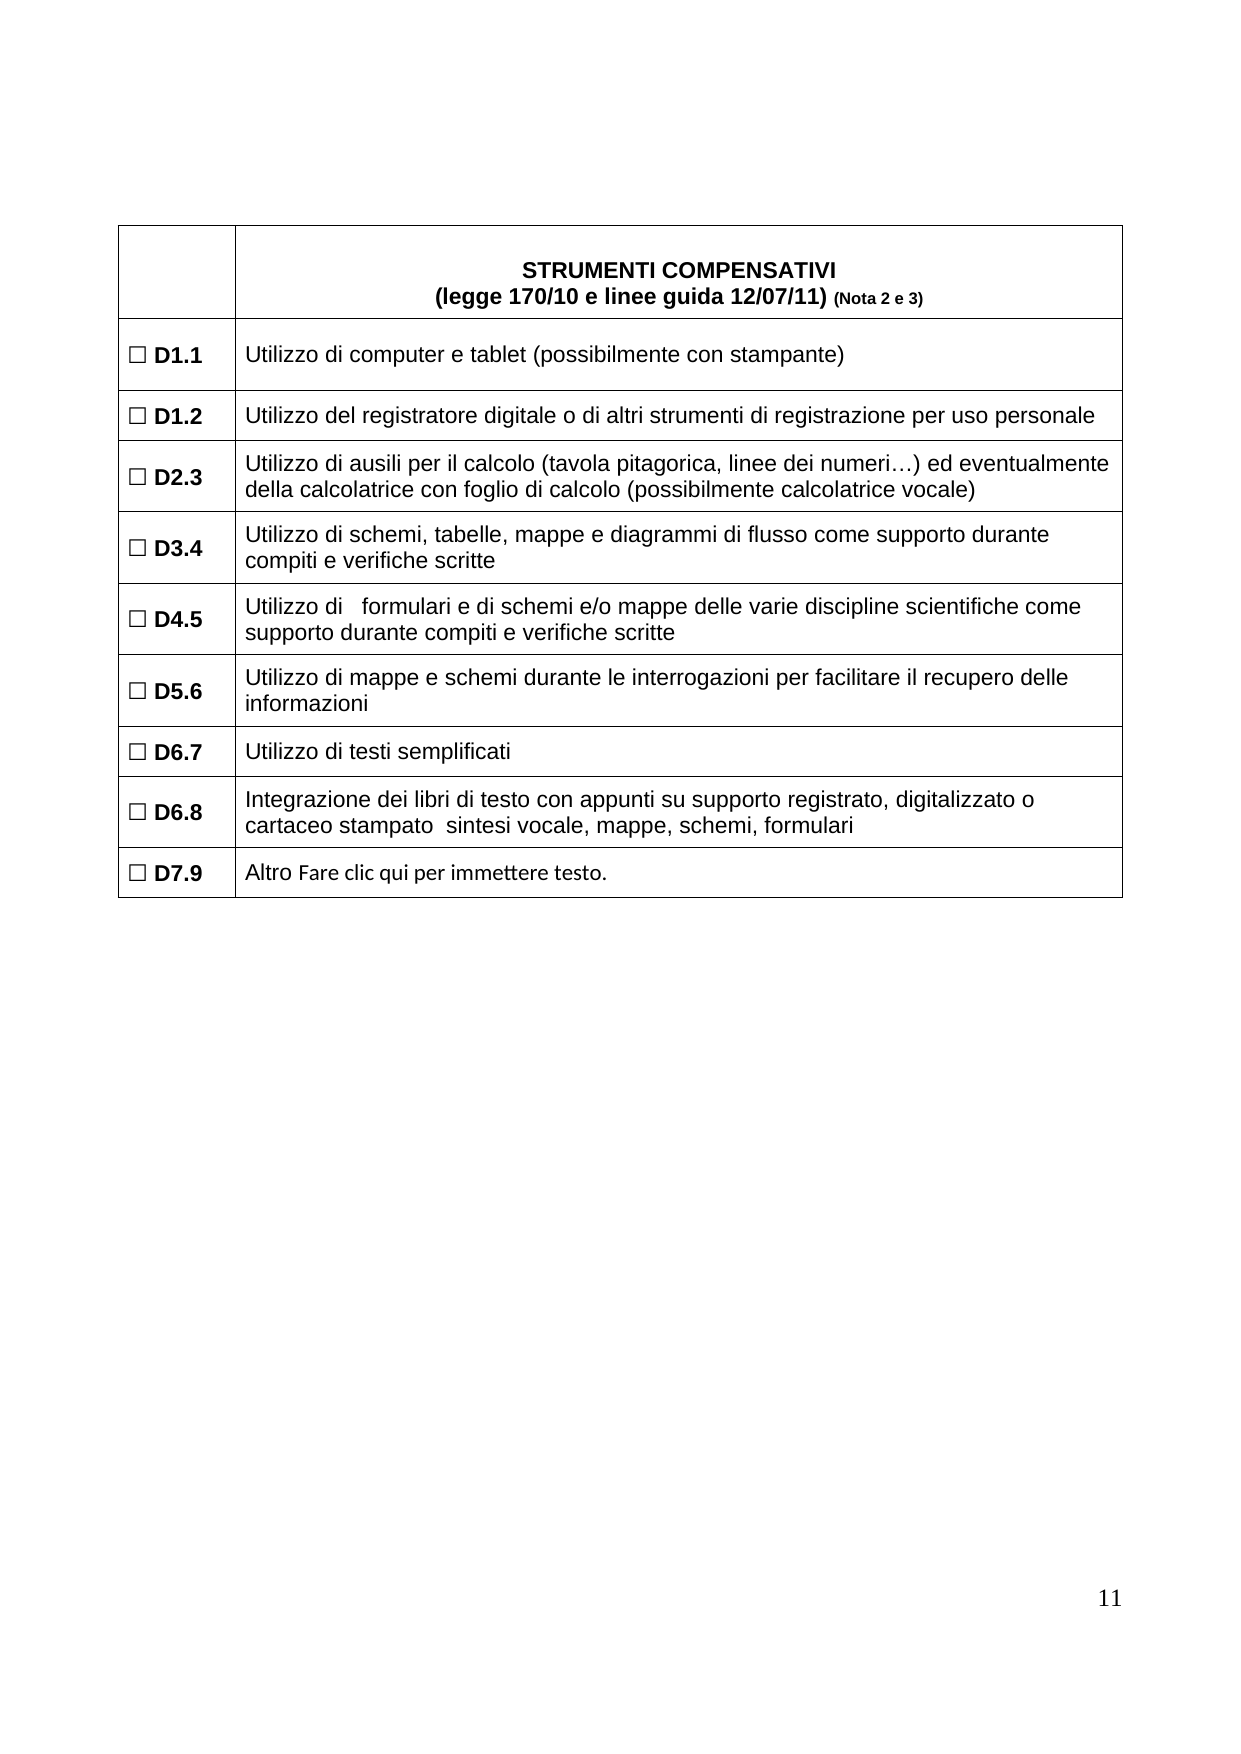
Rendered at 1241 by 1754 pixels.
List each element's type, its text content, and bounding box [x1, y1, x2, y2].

table_cell D5.6 [119, 655, 235, 726]
table_cell Utilizzo del registratore digitale o di altri strumenti di registrazione per uso personale [236, 391, 1122, 440]
table_cell D7.9 [119, 848, 235, 897]
table_cell D1.2 [119, 391, 235, 440]
table_header [119, 226, 235, 318]
table_cell Utilizzo di ausili per il calcolo (tavola pitagorica, linee dei numeri…) ed eventualmente della calcolatrice con foglio di calcolo (possibilmente calcolatrice vocale) [236, 441, 1122, 511]
table_cell D4.5 [119, 584, 235, 654]
table_cell D6.8 [119, 777, 235, 847]
table_cell D6.7 [119, 727, 235, 776]
table_cell Utilizzo di formulari e di schemi e/o mappe delle varie discipline scientifiche come supporto durante compiti e verifiche scritte [236, 584, 1122, 654]
table_cell Utilizzo di schemi, tabelle, mappe e diagrammi di flusso come supporto durante compiti e verifiche scritte [236, 512, 1122, 583]
table_cell Utilizzo di mappe e schemi durante le interrogazioni per facilitare il recupero delle informazioni [236, 655, 1122, 726]
table_cell D3.4 [119, 512, 235, 583]
table_cell Utilizzo di computer e tablet (possibilmente con stampante) [236, 319, 1122, 390]
table_header STRUMENTI COMPENSATIVI (legge 170/10 e linee guida 12/07/11) (Nota 2 e 3) [236, 226, 1122, 318]
table_cell Utilizzo di testi semplificati [236, 727, 1122, 776]
table_cell D2.3 [119, 441, 235, 511]
table_cell Altro [236, 848, 1122, 897]
table_cell D1.1 [119, 319, 235, 390]
table_cell Integrazione dei libri di testo con appunti su supporto registrato, digitalizzato o cartaceo stampato sintesi vocale, mappe, schemi, formulari [236, 777, 1122, 847]
